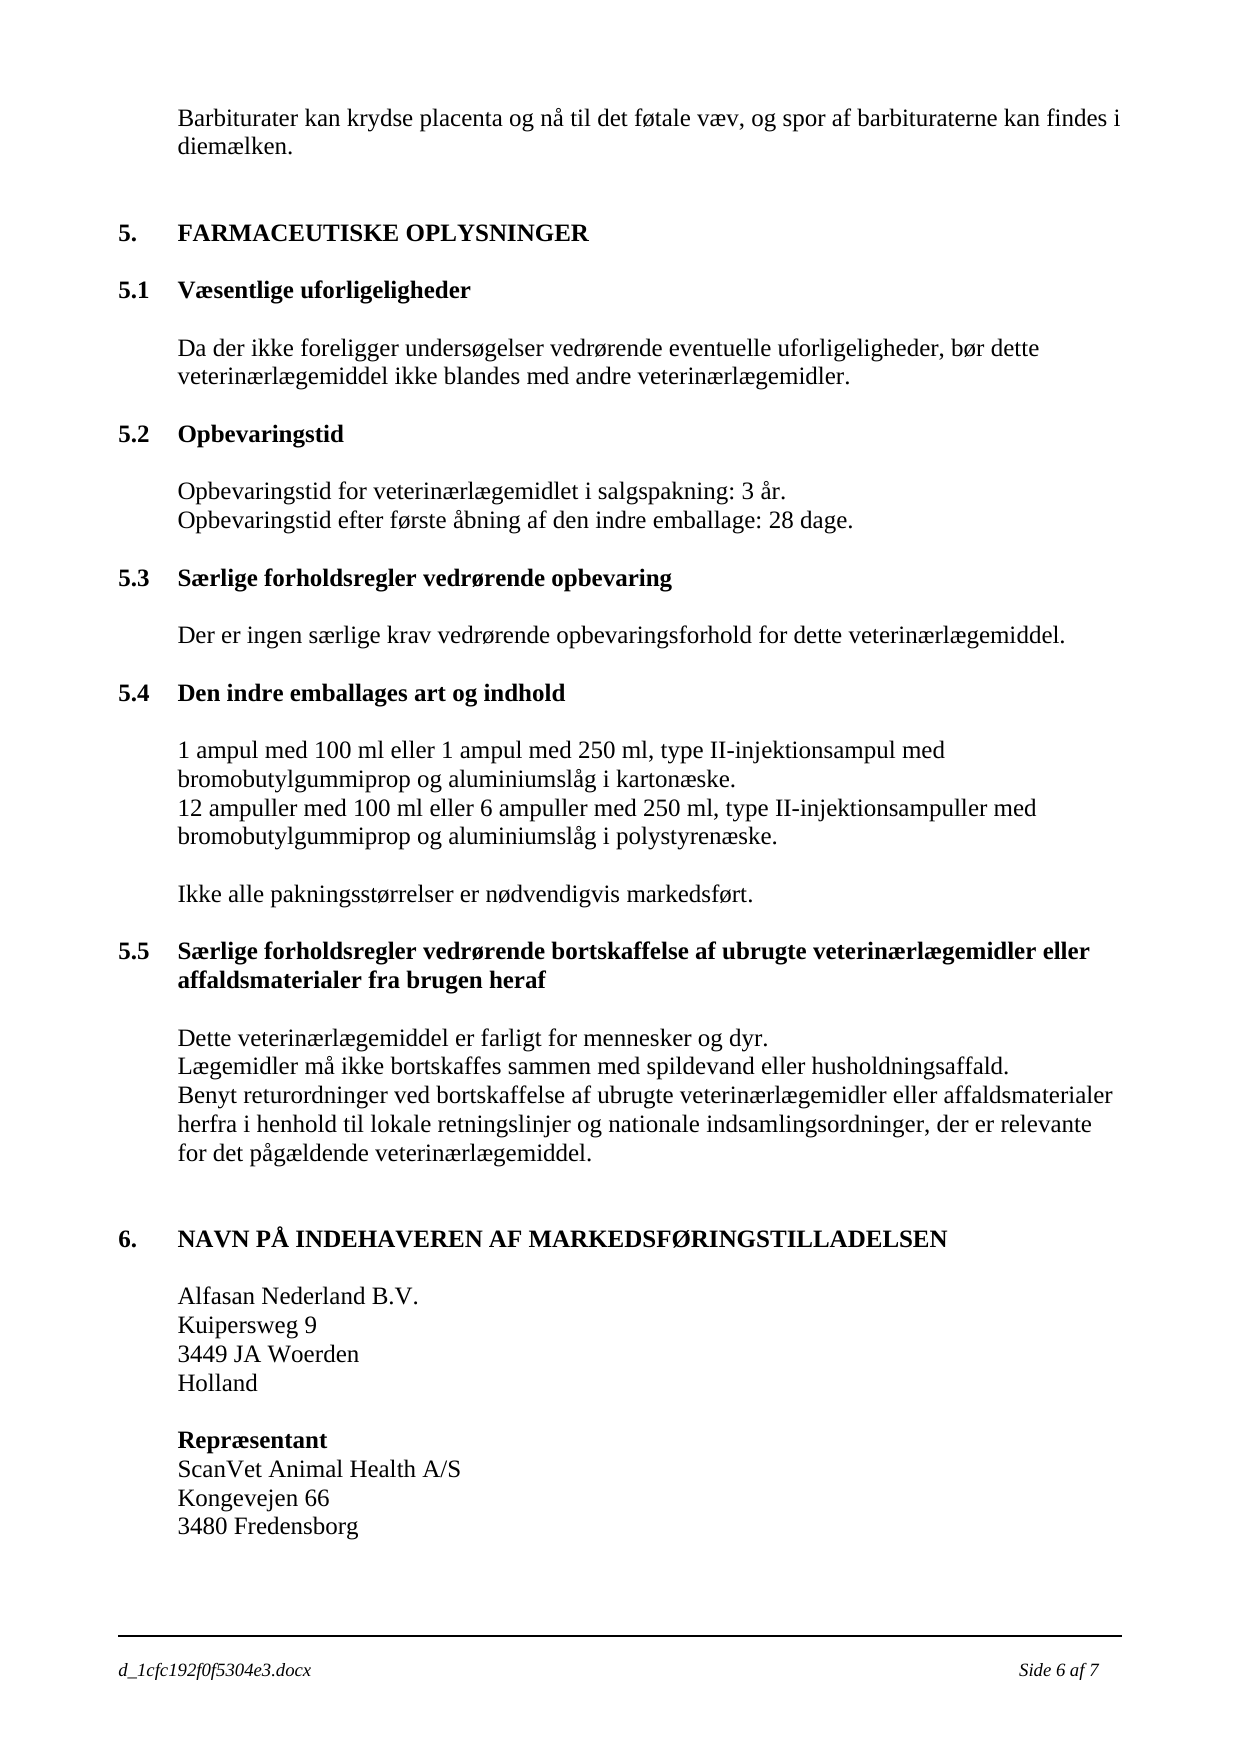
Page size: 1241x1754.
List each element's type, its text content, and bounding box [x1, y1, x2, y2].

text 12 ampuller med 100 ml eller 6 ampuller med 250 ml, type II-injektionsampuller med bromobutylgummiprop og aluminiumslåg i polystyrenæske. [177, 793, 1122, 850]
text ScanVet Animal Health A/S [177, 1454, 1122, 1483]
text 5.5 Særlige forholdsregler vedrørende bortskaffelse af ubrugte veterinærlægemidler eller affaldsmaterialer fra brugen heraf [118, 936, 1122, 994]
text Opbevaringstid for veterinærlægemidlet i salgspakning: 3 år. [177, 476, 1122, 505]
text 5.3 Særlige forholdsregler vedrørende opbevaring [118, 563, 1122, 591]
text Dette veterinærlægemiddel er farligt for mennesker og dyr. [177, 1023, 1122, 1051]
text Kuipersweg 9 [177, 1310, 1122, 1339]
text Benyt returordninger ved bortskaffelse af ubrugte veterinærlægemidler eller affaldsmaterialer herfra i henhold til lokale retningslinjer og nationale indsamlingsordninger, der er relevante for det pågældende veterinærlægemiddel. [177, 1080, 1122, 1166]
text Da der ikke foreligger undersøgelser vedrørende eventuelle uforligeligheder, bør dette veterinærlægemiddel ikke blandes med andre veterinærlægemidler. [177, 333, 1122, 390]
text 3480 Fredensborg [177, 1511, 1122, 1540]
text 1 ampul med 100 ml eller 1 ampul med 250 ml, type II-injektionsampul med bromobutylgummiprop og aluminiumslåg i kartonæske. [177, 735, 1122, 793]
text Kongevejen 66 [177, 1483, 1122, 1511]
text 5.4 Den indre emballages art og indhold [118, 678, 1122, 706]
text 3449 JA Woerden [177, 1339, 1122, 1368]
text 5. FARMACEUTISKE OPLYSNINGER [118, 218, 1122, 246]
text Lægemidler må ikke bortskaffes sammen med spildevand eller husholdningsaffald. [177, 1051, 1122, 1080]
text Alfasan Nederland B.V. [177, 1281, 1122, 1310]
text Barbiturater kan krydse placenta og nå til det føtale væv, og spor af barbituraterne kan findes i diemælken. [177, 103, 1122, 160]
text Repræsentant [177, 1425, 1122, 1454]
text Holland [177, 1368, 1122, 1396]
text 5.2 Opbevaringstid [118, 419, 1122, 448]
text Opbevaringstid efter første åbning af den indre emballage: 28 dage. [177, 505, 1122, 534]
text Der er ingen særlige krav vedrørende opbevaringsforhold for dette veterinærlægemiddel. [118, 620, 1122, 649]
text 6. NAVN PÅ INDEHAVEREN AF MARKEDSFØRINGSTILLADELSEN [118, 1224, 1122, 1253]
text Ikke alle pakningsstørrelser er nødvendigvis markedsført. [177, 879, 1122, 908]
text 5.1 Væsentlige uforligeligheder [118, 275, 1122, 304]
